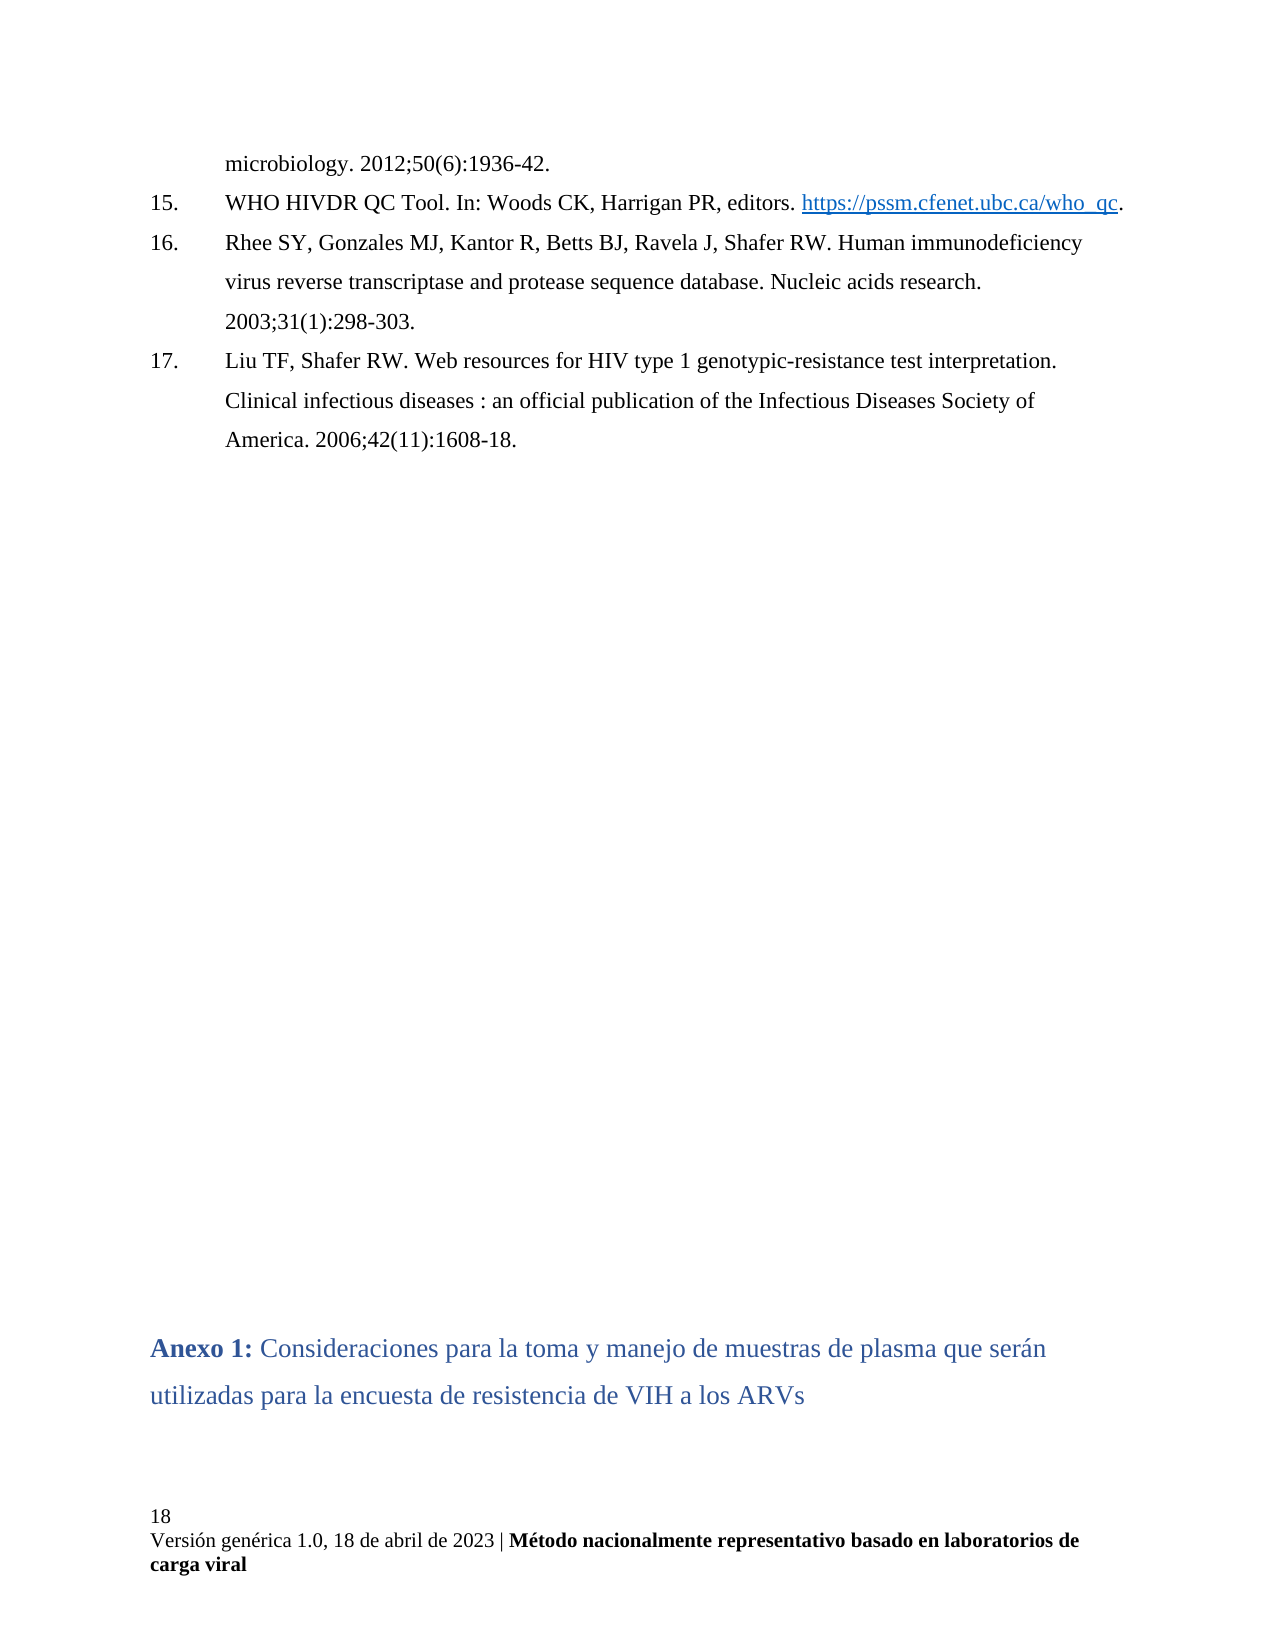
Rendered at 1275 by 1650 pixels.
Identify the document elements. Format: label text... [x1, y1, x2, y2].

text 15. WHO HIVDR QC Tool. In: Woods CK, Harrigan PR, editors. https://pssm.cfenet.ubc.ca/who_qc. [150, 189, 1125, 216]
subtitle Anexo 1: Consideraciones para la toma y manejo de muestras de plasma que serán utilizadas para la encuesta de resistencia de VIH a los ARVs [150, 1332, 1125, 1410]
text 17. Liu TF, Shafer RW. Web resources for HIV type 1 genotypic-resistance test interpretation. Clinical infectious diseases : an official publication of the Infectious Diseases Society of America. 2006;42(11):1608-18. [150, 347, 1125, 453]
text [150, 150, 1125, 176]
text 16. Rhee SY, Gonzales MJ, Kantor R, Betts BJ, Ravela J, Shafer RW. Human immunodeficiency virus reverse transcriptase and protease sequence database. Nucleic acids research. 2003;31(1):298-303. [150, 229, 1125, 334]
